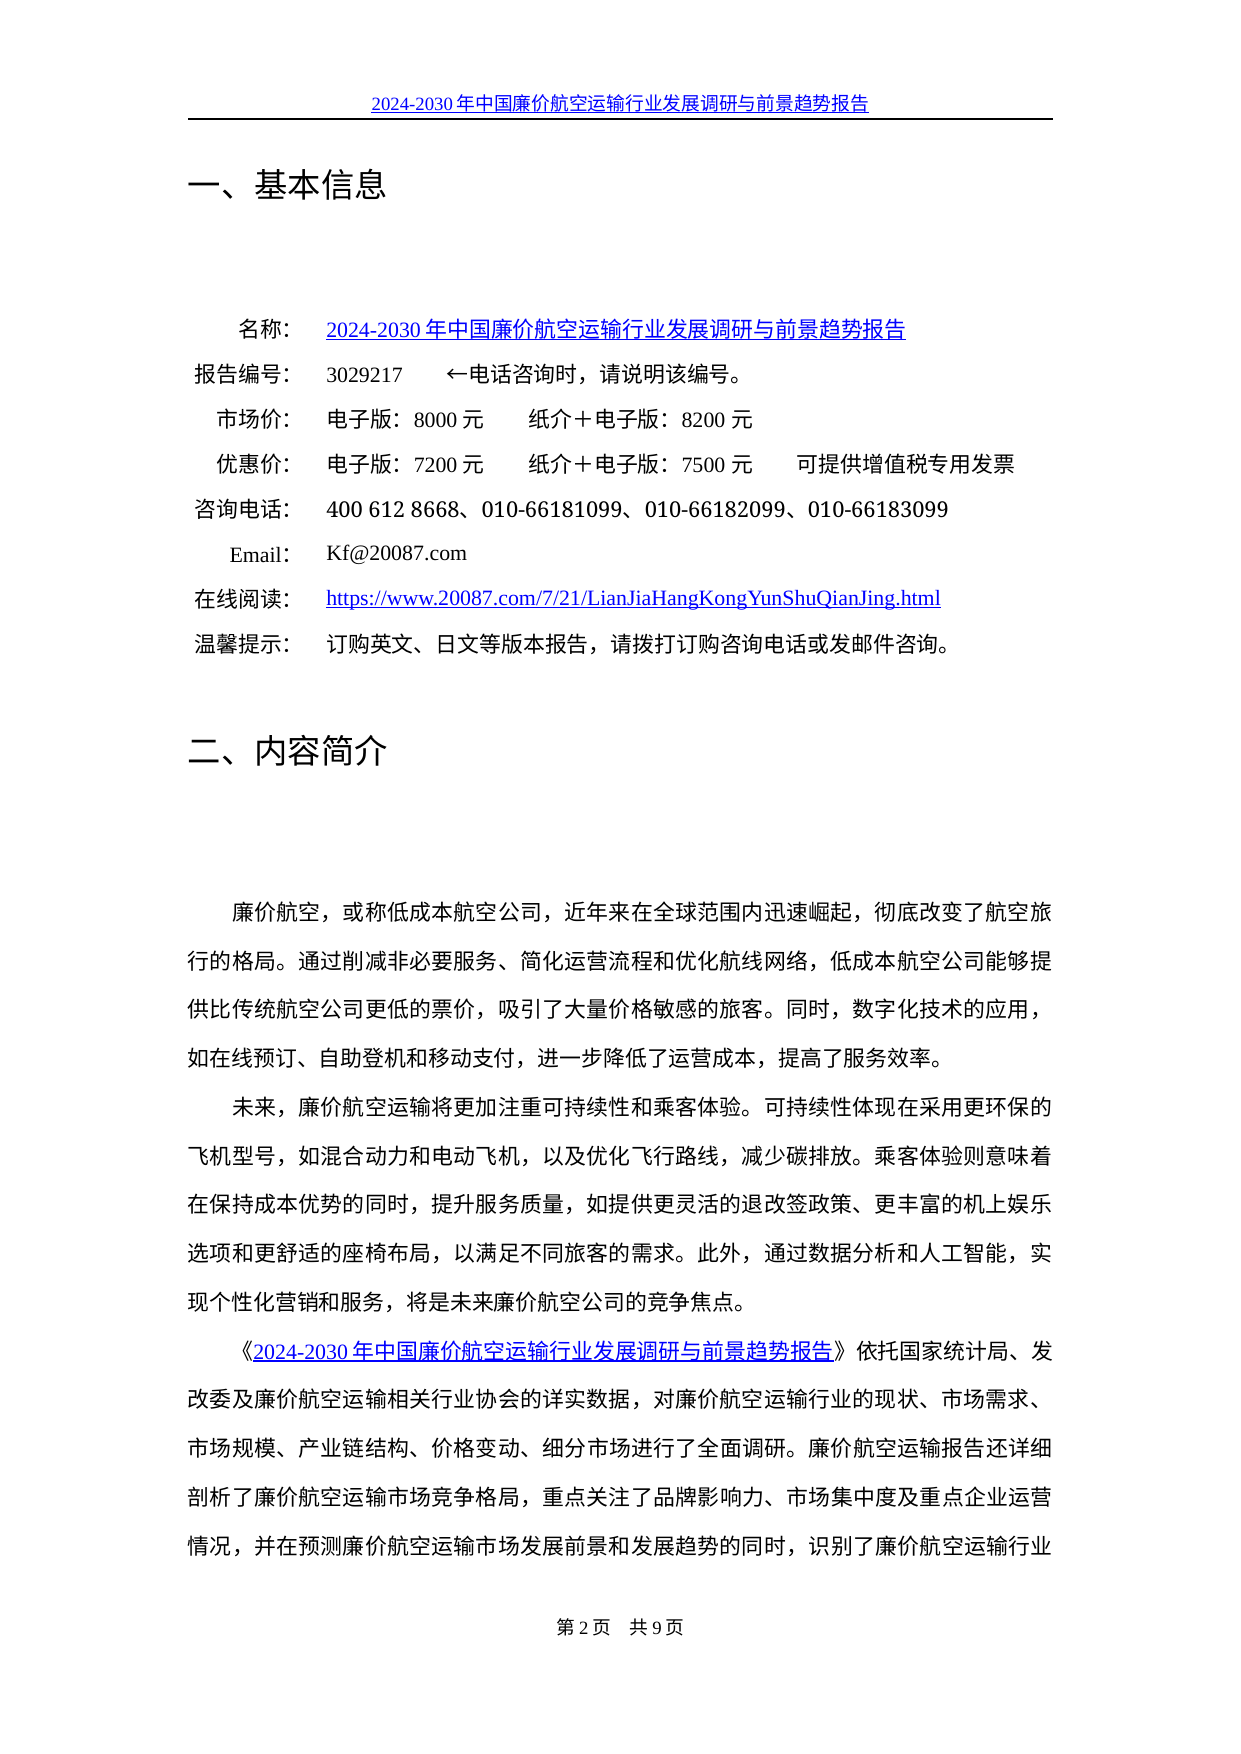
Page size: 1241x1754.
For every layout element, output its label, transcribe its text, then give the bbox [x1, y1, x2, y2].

table_cell 订购英文、日文等版本报告，请拨打订购咨询电话或发邮件咨询。 [315, 627, 1073, 672]
table_cell 3029217 ←电话咨询时，请说明该编号。 [315, 357, 1073, 402]
table_cell Email： [167, 537, 315, 582]
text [187, 894, 1053, 1561]
table_cell 咨询电话： [167, 492, 315, 537]
table_cell 报告编号： [167, 357, 315, 402]
table_header 名称： [167, 312, 315, 357]
table_cell 优惠价： [167, 447, 315, 492]
title 二、内容简介 [187, 717, 1053, 782]
table_header 2024-2030年中国廉价航空运输行业发展调研与前景趋势报告 [315, 312, 1073, 357]
table_cell 温馨提示： [167, 627, 315, 672]
table_cell 市场价： [167, 402, 315, 447]
table_cell 电子版：8000 元 纸介＋电子版：8200 元 [315, 402, 1073, 447]
table_cell 电子版：7200 元 纸介＋电子版：7500 元 可提供增值税专用发票 [315, 447, 1073, 492]
title 一、基本信息 [187, 150, 1053, 215]
table_cell 在线阅读： [167, 582, 315, 627]
table_cell [315, 582, 1073, 627]
table_cell Kf@20087.com [315, 537, 1073, 582]
table_cell 400 612 8668、010-66181099、010-66182099、010-66183099 [315, 492, 1073, 537]
